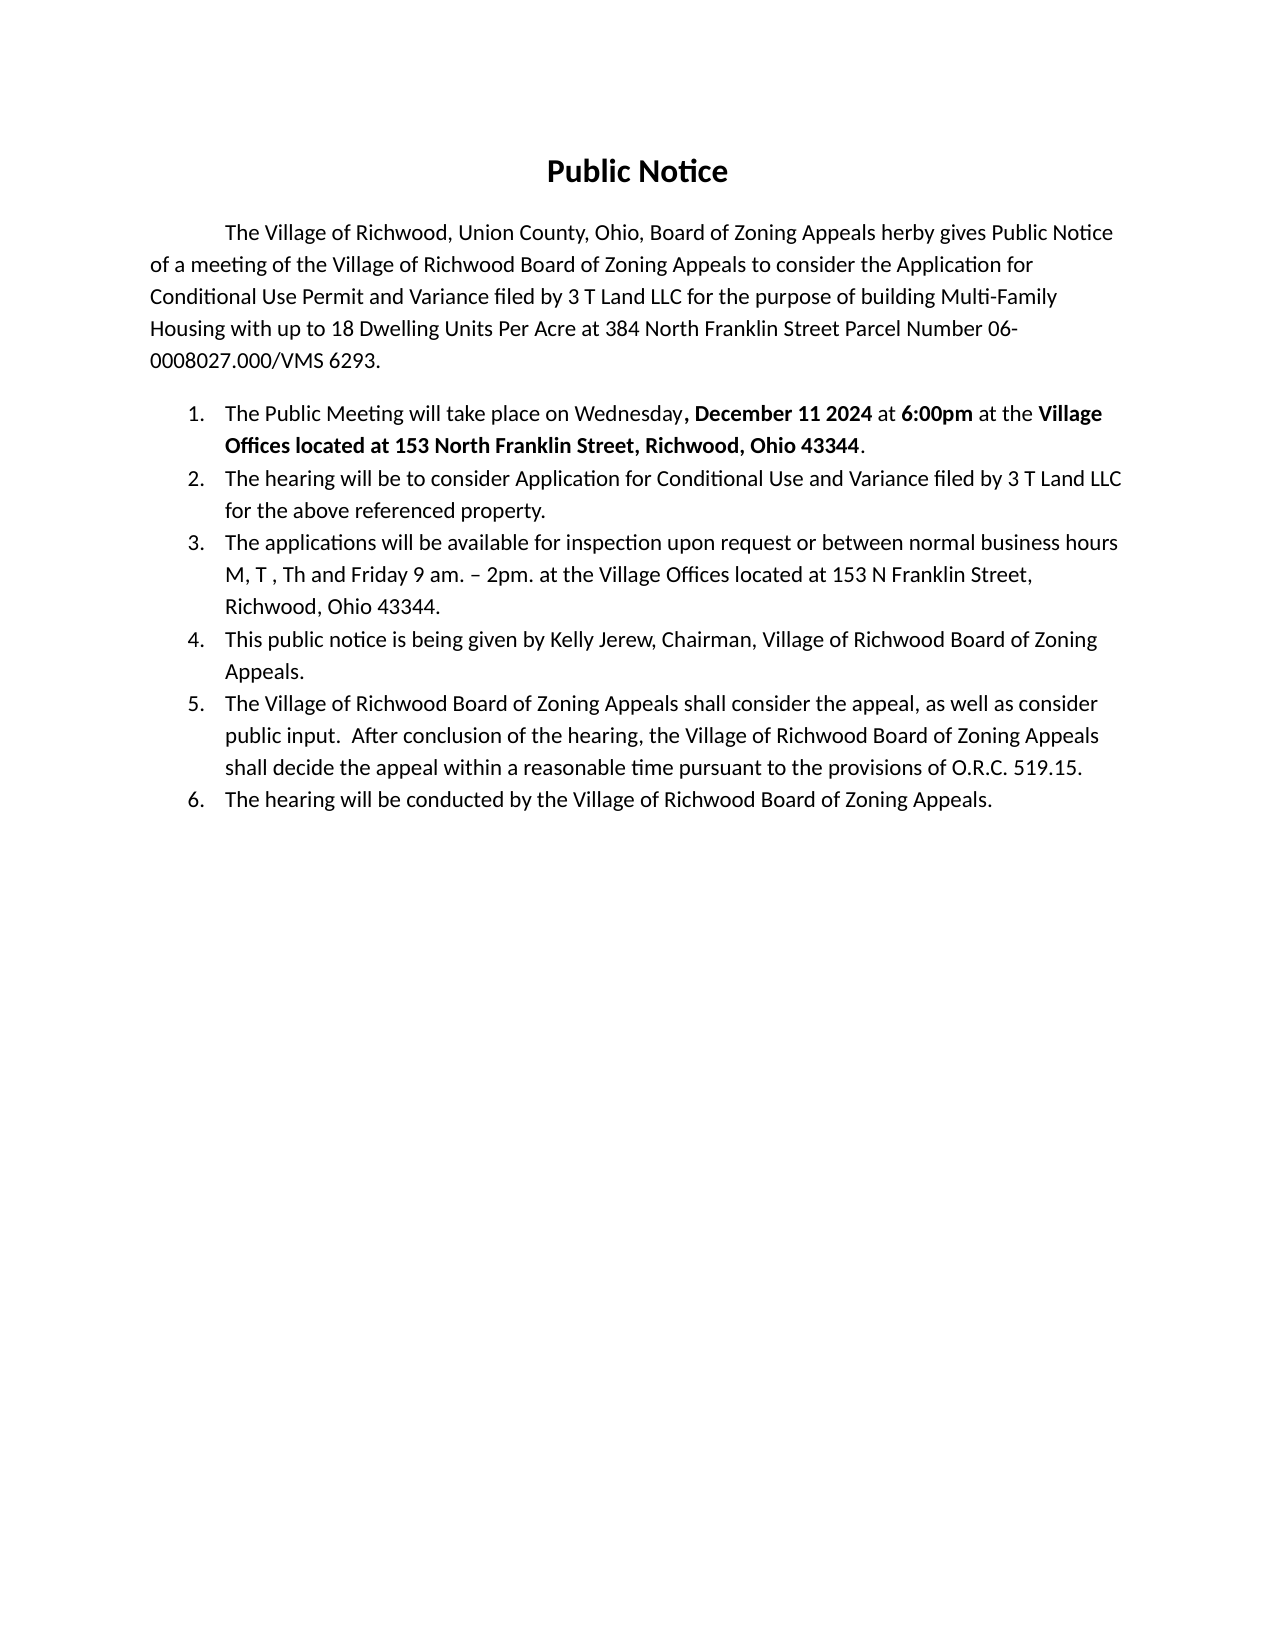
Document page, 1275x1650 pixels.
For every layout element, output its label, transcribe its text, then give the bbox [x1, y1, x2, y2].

text The Village of Richwood, Union County, Ohio, Board of Zoning Appeals herby gives Public Notice of a meeting of the Village of Richwood Board of Zoning Appeals to consider the Application for Conditional Use Permit and Variance filed by 3 T Land LLC for the purpose of building Multi-Family Housing with up to 18 Dwelling Units Per Acre at 384 North Franklin Street Parcel Number 06-0008027.000/VMS 6293. [150, 218, 1125, 374]
list The hearing will be conducted by the Village of Richwood Board of Zoning Appeals. [187, 786, 1125, 814]
list The applications will be available for inspection upon request or between normal business hours M, T , Th and Friday 9 am. – 2pm. at the Village Offices located at 153 N Franklin Street, Richwood, Ohio 43344. [187, 528, 1125, 621]
list The hearing will be to consider Application for Conditional Use and Variance filed by 3 T Land LLC for the above referenced property. [187, 464, 1125, 524]
list The Village of Richwood Board of Zoning Appeals shall consider the appeal, as well as consider public input. After conclusion of the hearing, the Village of Richwood Board of Zoning Appeals shall decide the appeal within a reasonable time pursuant to the provisions of O.R.C. 519.15. [187, 689, 1125, 781]
text Public Notice [150, 150, 1125, 191]
list This public notice is being given by Kelly Jerew, Chairman, Village of Richwood Board of Zoning Appeals. [187, 625, 1125, 685]
list The Public Meeting will take place on Wednesday, December 11 2024 at 6:00pm at the Village Offices located at 153 North Franklin Street, Richwood, Ohio 43344. [187, 399, 1125, 459]
